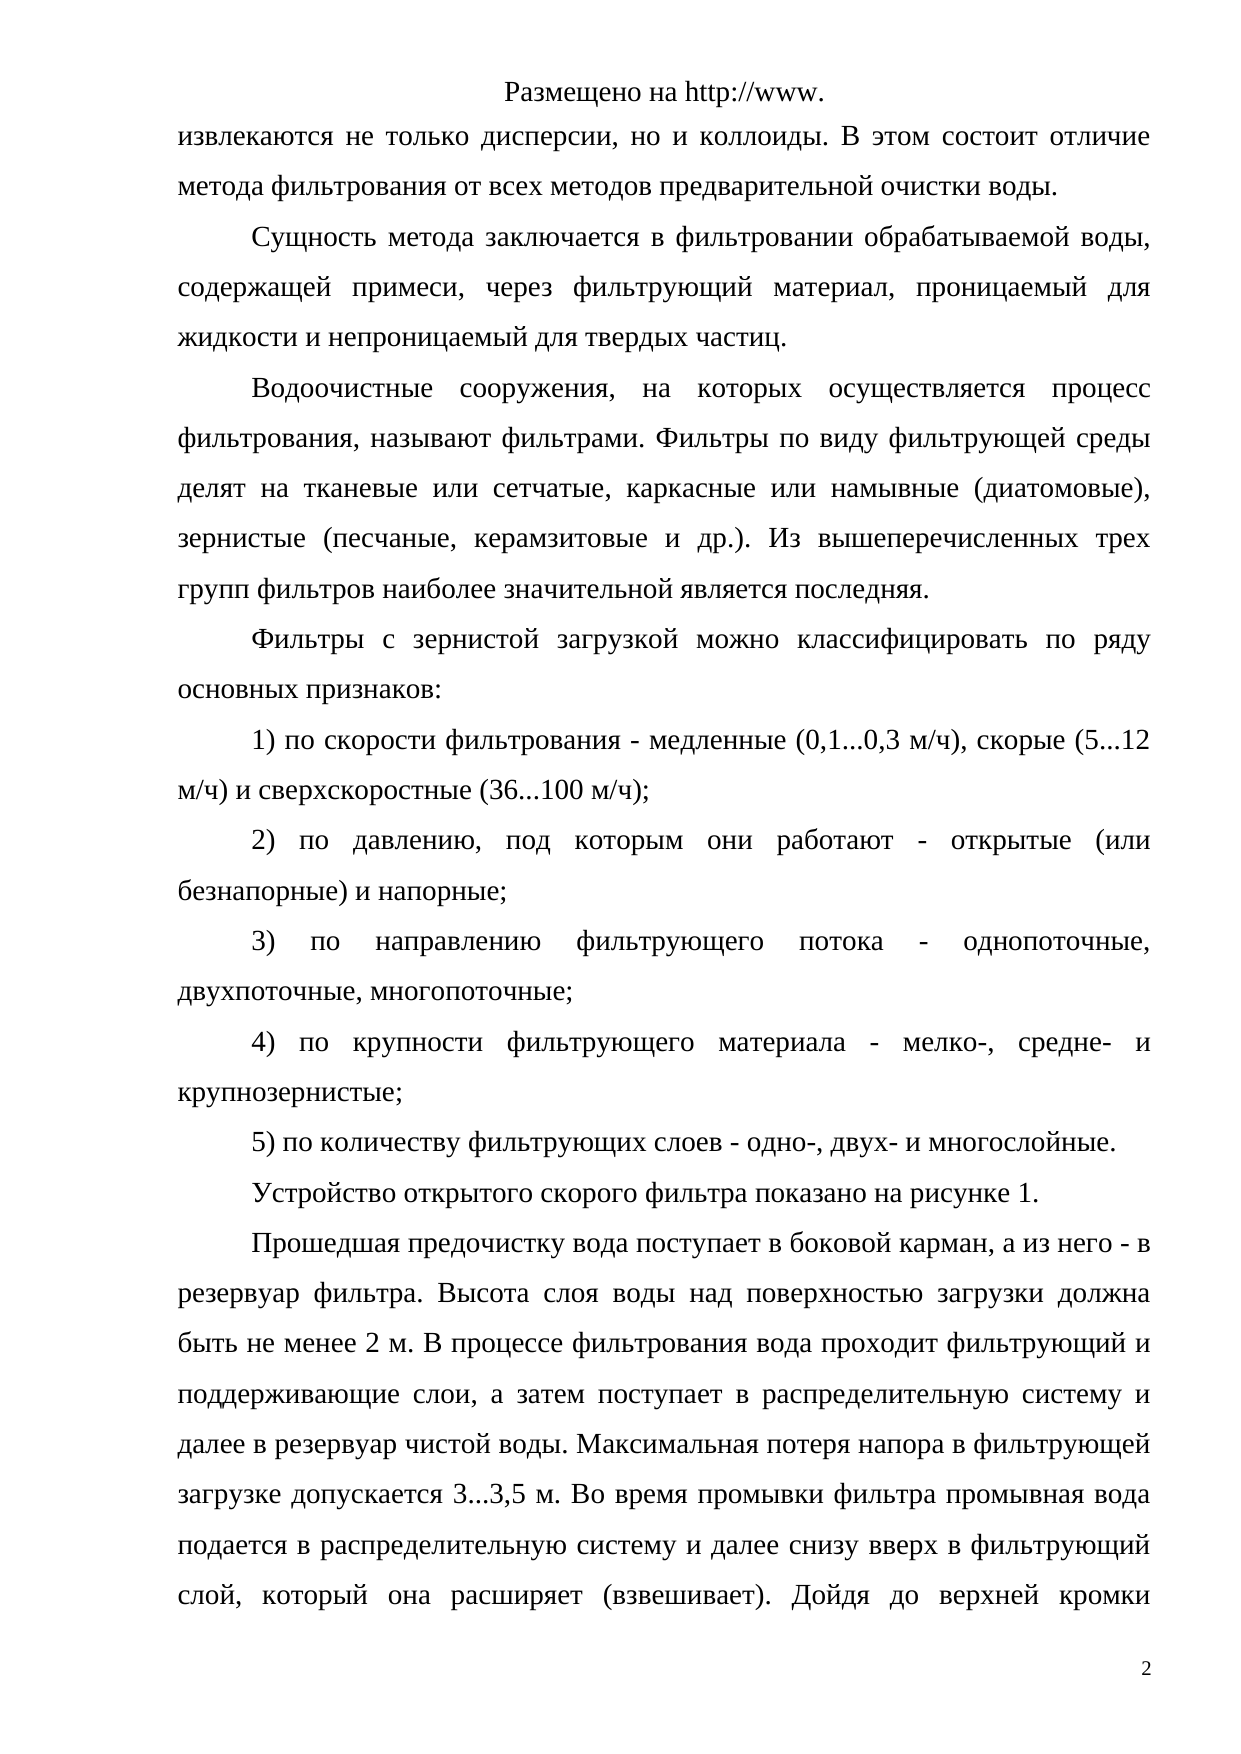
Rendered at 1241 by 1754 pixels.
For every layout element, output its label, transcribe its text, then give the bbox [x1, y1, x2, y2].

text 1) по скорости фильтрования - медленные (0,1...0,3 м/ч), скорые (5...12 м/ч) и сверхскоростные (36...100 м/ч); [177, 722, 1152, 806]
text 3) по направлению фильтрующего потока - однопоточные, двухпоточные, многопоточные; [177, 923, 1152, 1007]
text Фильтры с зернистой загрузкой можно классифицировать по ряду основных признаков: [177, 621, 1152, 705]
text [177, 1225, 1152, 1611]
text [177, 118, 1152, 202]
text 4) по крупности фильтрующего материала - мелко-, средне- и крупнозернистые; [177, 1024, 1152, 1108]
text Устройство открытого скорого фильтра показано на рисунке 1. [177, 1175, 1152, 1208]
text 5) по количеству фильтрующих слоев - одно-, двух- и многослойные. [177, 1124, 1152, 1158]
text Сущность метода заключается в фильтровании обрабатываемой воды, содержащей примеси, через фильтрующий материал, проницаемый для жидкости и непроницаемый для твердых частиц. [177, 219, 1152, 353]
text 2) по давлению, под которым они работают - открытые (или безнапорные) и напорные; [177, 822, 1152, 906]
text Водоочистные сооружения, на которых осуществляется процесс фильтрования, называют фильтрами. Фильтры по виду фильтрующей среды делят на тканевые или сетчатые, каркасные или намывные (диатомовые), зернистые (песчаные, керамзитовые и др.). Из вышеперечисленных трех групп фильтров наиболее значительной является последняя. [177, 370, 1152, 604]
